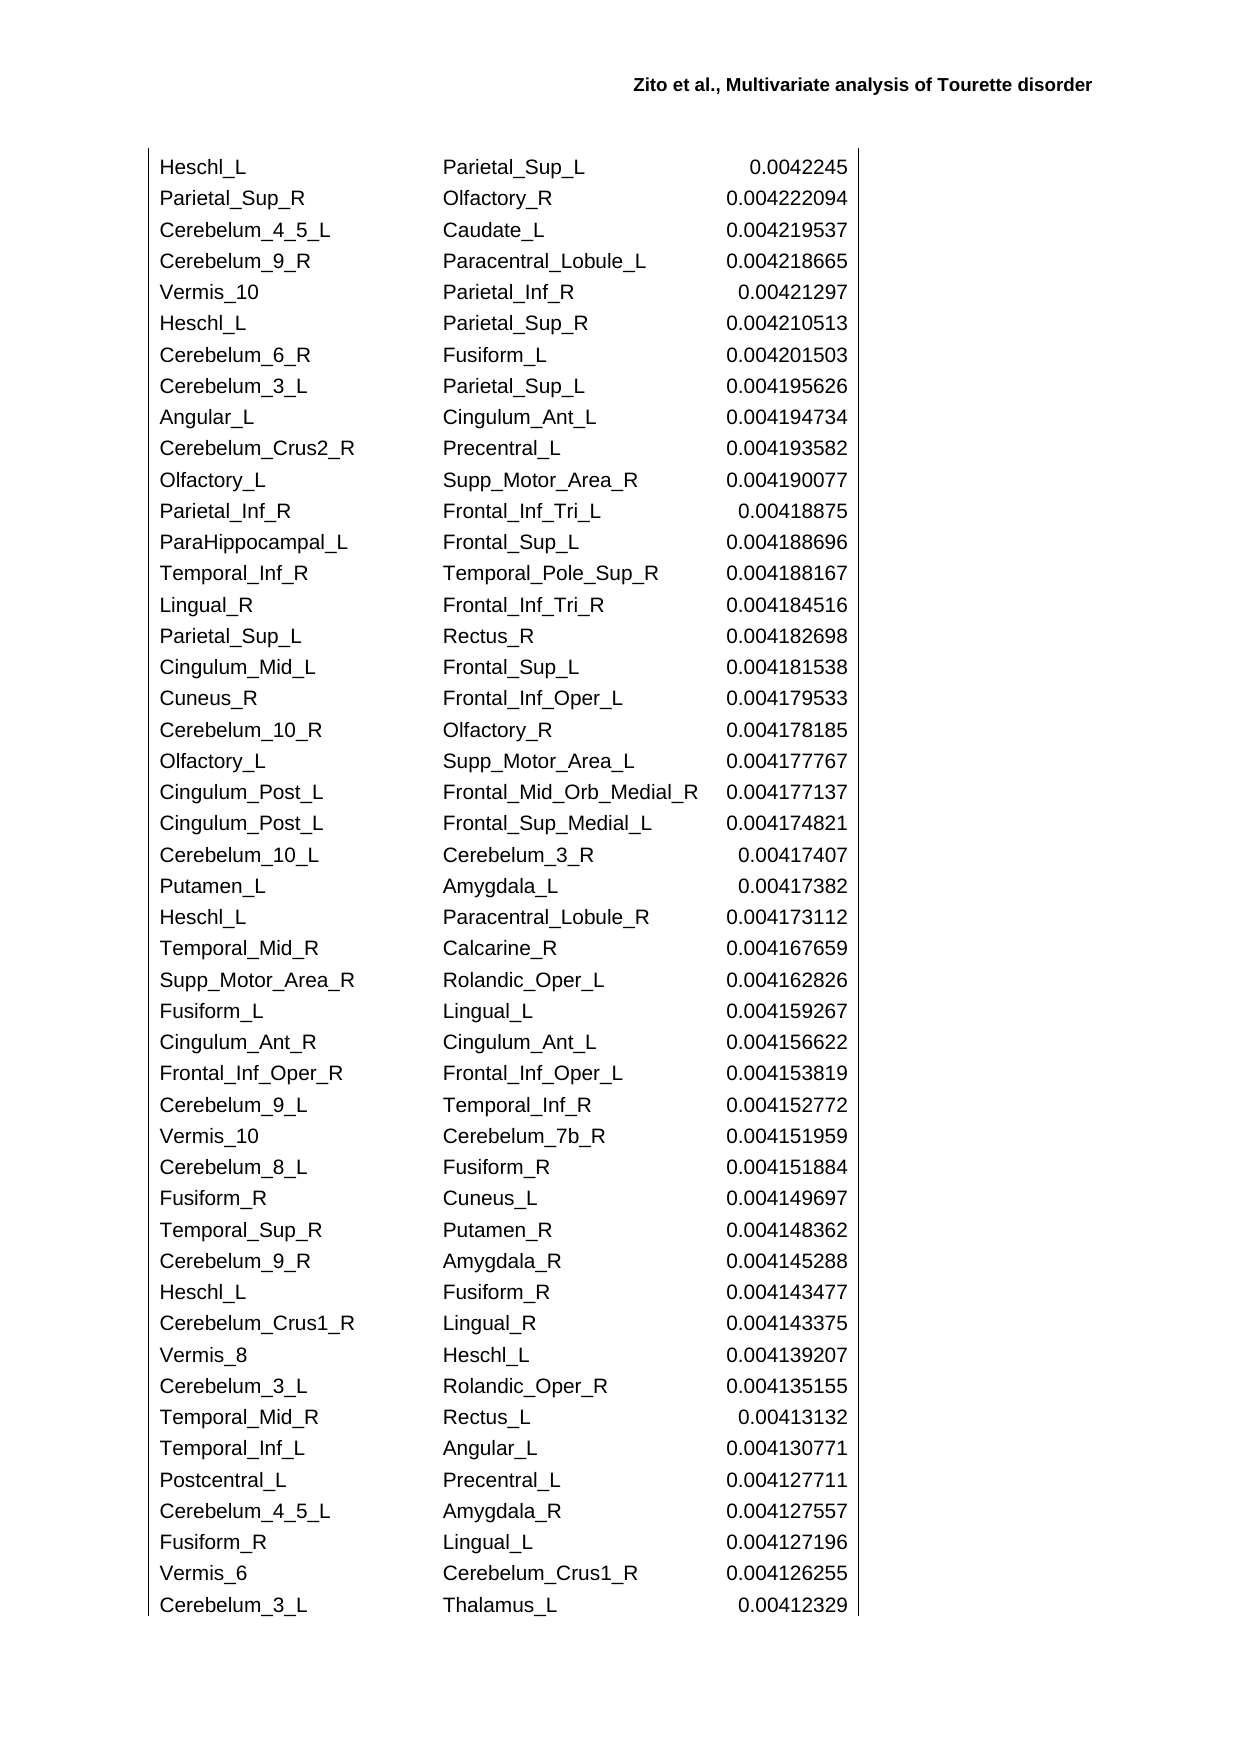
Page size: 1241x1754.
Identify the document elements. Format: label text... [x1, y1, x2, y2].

table_cell 0.004195626 [715, 366, 858, 398]
table_cell 0.00421297 [715, 273, 858, 304]
table_cell 0.004159267 [715, 991, 858, 1023]
table_cell 0.004151884 [715, 1148, 858, 1179]
table_cell Cerebelum_3_L [149, 1366, 431, 1398]
table_cell Lingual_L [431, 991, 715, 1023]
table_cell Heschl_L [149, 304, 431, 335]
table_cell 0.004177137 [715, 773, 858, 804]
table_cell Putamen_R [431, 1210, 715, 1241]
table_cell Amygdala_R [431, 1491, 715, 1523]
table_cell Cerebelum_8_L [149, 1148, 431, 1179]
table_cell 0.004145288 [715, 1241, 858, 1273]
table_cell Vermis_10 [149, 1116, 431, 1148]
table_cell Cerebelum_9_R [149, 241, 431, 273]
table_cell Cerebelum_9_R [149, 1241, 431, 1273]
table_cell 0.00418875 [715, 491, 858, 523]
table_cell Amygdala_L [431, 866, 715, 898]
table_cell Calcarine_R [431, 929, 715, 960]
table_cell Parietal_Sup_R [149, 179, 431, 210]
table_cell 0.004174821 [715, 804, 858, 835]
table_cell 0.004190077 [715, 460, 858, 491]
table_cell Temporal_Sup_R [149, 1210, 431, 1241]
table_cell Temporal_Pole_Sup_R [431, 554, 715, 585]
table_cell Fusiform_L [431, 335, 715, 366]
table_cell Frontal_Sup_L [431, 523, 715, 554]
table_cell Cingulum_Ant_R [149, 1023, 431, 1054]
table_cell Paracentral_Lobule_R [431, 898, 715, 929]
table_cell Cingulum_Post_L [149, 804, 431, 835]
table_cell Rolandic_Oper_R [431, 1366, 715, 1398]
table_cell 0.004139207 [715, 1335, 858, 1366]
table_cell 0.004167659 [715, 929, 858, 960]
table_cell Frontal_Inf_Tri_L [431, 491, 715, 523]
table_cell 0.004135155 [715, 1366, 858, 1398]
table_cell Heschl_L [149, 148, 431, 179]
table_cell 0.004182698 [715, 616, 858, 648]
table_cell 0.00412329 [715, 1585, 858, 1616]
table_cell 0.004143477 [715, 1273, 858, 1304]
table_cell 0.004210513 [715, 304, 858, 335]
table_cell 0.004149697 [715, 1179, 858, 1210]
table_cell Cerebelum_6_R [149, 335, 431, 366]
table_cell 0.004156622 [715, 1023, 858, 1054]
table_cell Angular_L [149, 398, 431, 429]
table_cell 0.004222094 [715, 179, 858, 210]
table_cell 0.004188167 [715, 554, 858, 585]
table_cell Cerebelum_Crus2_R [149, 429, 431, 460]
table_cell 0.00417407 [715, 835, 858, 866]
table_cell Putamen_L [149, 866, 431, 898]
table_cell Olfactory_R [431, 179, 715, 210]
table_cell Cerebelum_3_L [149, 366, 431, 398]
table_cell Heschl_L [149, 898, 431, 929]
table_cell Cerebelum_7b_R [431, 1116, 715, 1148]
table_cell Heschl_L [431, 1335, 715, 1366]
table_cell Fusiform_R [149, 1523, 431, 1554]
table_cell 0.004126255 [715, 1554, 858, 1585]
table_cell 0.004194734 [715, 398, 858, 429]
table_cell Postcentral_L [149, 1460, 431, 1491]
table_cell Fusiform_R [431, 1273, 715, 1304]
table_cell Rolandic_Oper_L [431, 960, 715, 991]
table_cell 0.004177767 [715, 741, 858, 773]
table_cell Cerebelum_10_R [149, 710, 431, 741]
table_cell Thalamus_L [431, 1585, 715, 1616]
table_cell Frontal_Inf_Oper_R [149, 1054, 431, 1085]
table_cell 0.004181538 [715, 648, 858, 679]
table_cell 0.004184516 [715, 585, 858, 616]
table_cell Lingual_R [149, 585, 431, 616]
table_cell Cerebelum_10_L [149, 835, 431, 866]
table_cell 0.004152772 [715, 1085, 858, 1116]
table_cell 0.004173112 [715, 898, 858, 929]
table_cell Cerebelum_Crus1_R [149, 1304, 431, 1335]
table_cell Parietal_Sup_L [149, 616, 431, 648]
table_cell Parietal_Sup_R [431, 304, 715, 335]
table_cell Cerebelum_9_L [149, 1085, 431, 1116]
table_cell Cerebelum_4_5_L [149, 1491, 431, 1523]
table_cell Parietal_Inf_R [149, 491, 431, 523]
table_cell Cingulum_Post_L [149, 773, 431, 804]
table_cell 0.004193582 [715, 429, 858, 460]
table_cell Frontal_Inf_Oper_L [431, 679, 715, 710]
table_cell 0.004218665 [715, 241, 858, 273]
table_cell 0.004178185 [715, 710, 858, 741]
table_cell Cerebelum_Crus1_R [431, 1554, 715, 1585]
table_cell Vermis_10 [149, 273, 431, 304]
table_cell Paracentral_Lobule_L [431, 241, 715, 273]
table_cell Cerebelum_3_L [149, 1585, 431, 1616]
table_cell Heschl_L [149, 1273, 431, 1304]
table_cell 0.004162826 [715, 960, 858, 991]
table_cell Angular_L [431, 1429, 715, 1460]
table_cell Precentral_L [431, 429, 715, 460]
table_cell Temporal_Mid_R [149, 1398, 431, 1429]
table_cell Precentral_L [431, 1460, 715, 1491]
table_cell Olfactory_L [149, 460, 431, 491]
table_cell 0.004143375 [715, 1304, 858, 1335]
table_cell 0.004148362 [715, 1210, 858, 1241]
table_cell Cingulum_Mid_L [149, 648, 431, 679]
table_cell ParaHippocampal_L [149, 523, 431, 554]
table_cell 0.004201503 [715, 335, 858, 366]
table_cell Temporal_Mid_R [149, 929, 431, 960]
table_cell 0.0042245 [715, 148, 858, 179]
table_cell Cuneus_L [431, 1179, 715, 1210]
table_cell Fusiform_R [431, 1148, 715, 1179]
table_cell 0.00413132 [715, 1398, 858, 1429]
table_cell Fusiform_R [149, 1179, 431, 1210]
table_cell Supp_Motor_Area_R [149, 960, 431, 991]
table_cell Frontal_Mid_Orb_Medial_R [431, 773, 715, 804]
table_cell 0.004127196 [715, 1523, 858, 1554]
table_cell Frontal_Sup_Medial_L [431, 804, 715, 835]
table_cell Cuneus_R [149, 679, 431, 710]
table_cell Vermis_8 [149, 1335, 431, 1366]
table_cell 0.004127557 [715, 1491, 858, 1523]
table_cell Cerebelum_3_R [431, 835, 715, 866]
table_cell Temporal_Inf_L [149, 1429, 431, 1460]
table_cell Frontal_Inf_Tri_R [431, 585, 715, 616]
table_cell Vermis_6 [149, 1554, 431, 1585]
table_cell 0.004153819 [715, 1054, 858, 1085]
table_cell Olfactory_L [149, 741, 431, 773]
table_cell 0.00417382 [715, 866, 858, 898]
table_cell Supp_Motor_Area_R [431, 460, 715, 491]
table_cell Cingulum_Ant_L [431, 1023, 715, 1054]
table_cell Temporal_Inf_R [431, 1085, 715, 1116]
table_cell Lingual_L [431, 1523, 715, 1554]
table_cell Fusiform_L [149, 991, 431, 1023]
table_cell Cerebelum_4_5_L [149, 210, 431, 241]
table_cell 0.004219537 [715, 210, 858, 241]
table_cell Frontal_Sup_L [431, 648, 715, 679]
table_cell Temporal_Inf_R [149, 554, 431, 585]
table_cell Rectus_L [431, 1398, 715, 1429]
table_cell Lingual_R [431, 1304, 715, 1335]
table_cell Parietal_Inf_R [431, 273, 715, 304]
table_cell Supp_Motor_Area_L [431, 741, 715, 773]
table_cell Amygdala_R [431, 1241, 715, 1273]
table_cell 0.004151959 [715, 1116, 858, 1148]
table_cell Caudate_L [431, 210, 715, 241]
table_cell Parietal_Sup_L [431, 366, 715, 398]
table_cell Rectus_R [431, 616, 715, 648]
table_cell 0.004127711 [715, 1460, 858, 1491]
table_cell 0.004188696 [715, 523, 858, 554]
table_cell Parietal_Sup_L [431, 148, 715, 179]
table_cell Olfactory_R [431, 710, 715, 741]
table_cell 0.004179533 [715, 679, 858, 710]
table_cell 0.004130771 [715, 1429, 858, 1460]
table_cell Frontal_Inf_Oper_L [431, 1054, 715, 1085]
table_cell Cingulum_Ant_L [431, 398, 715, 429]
